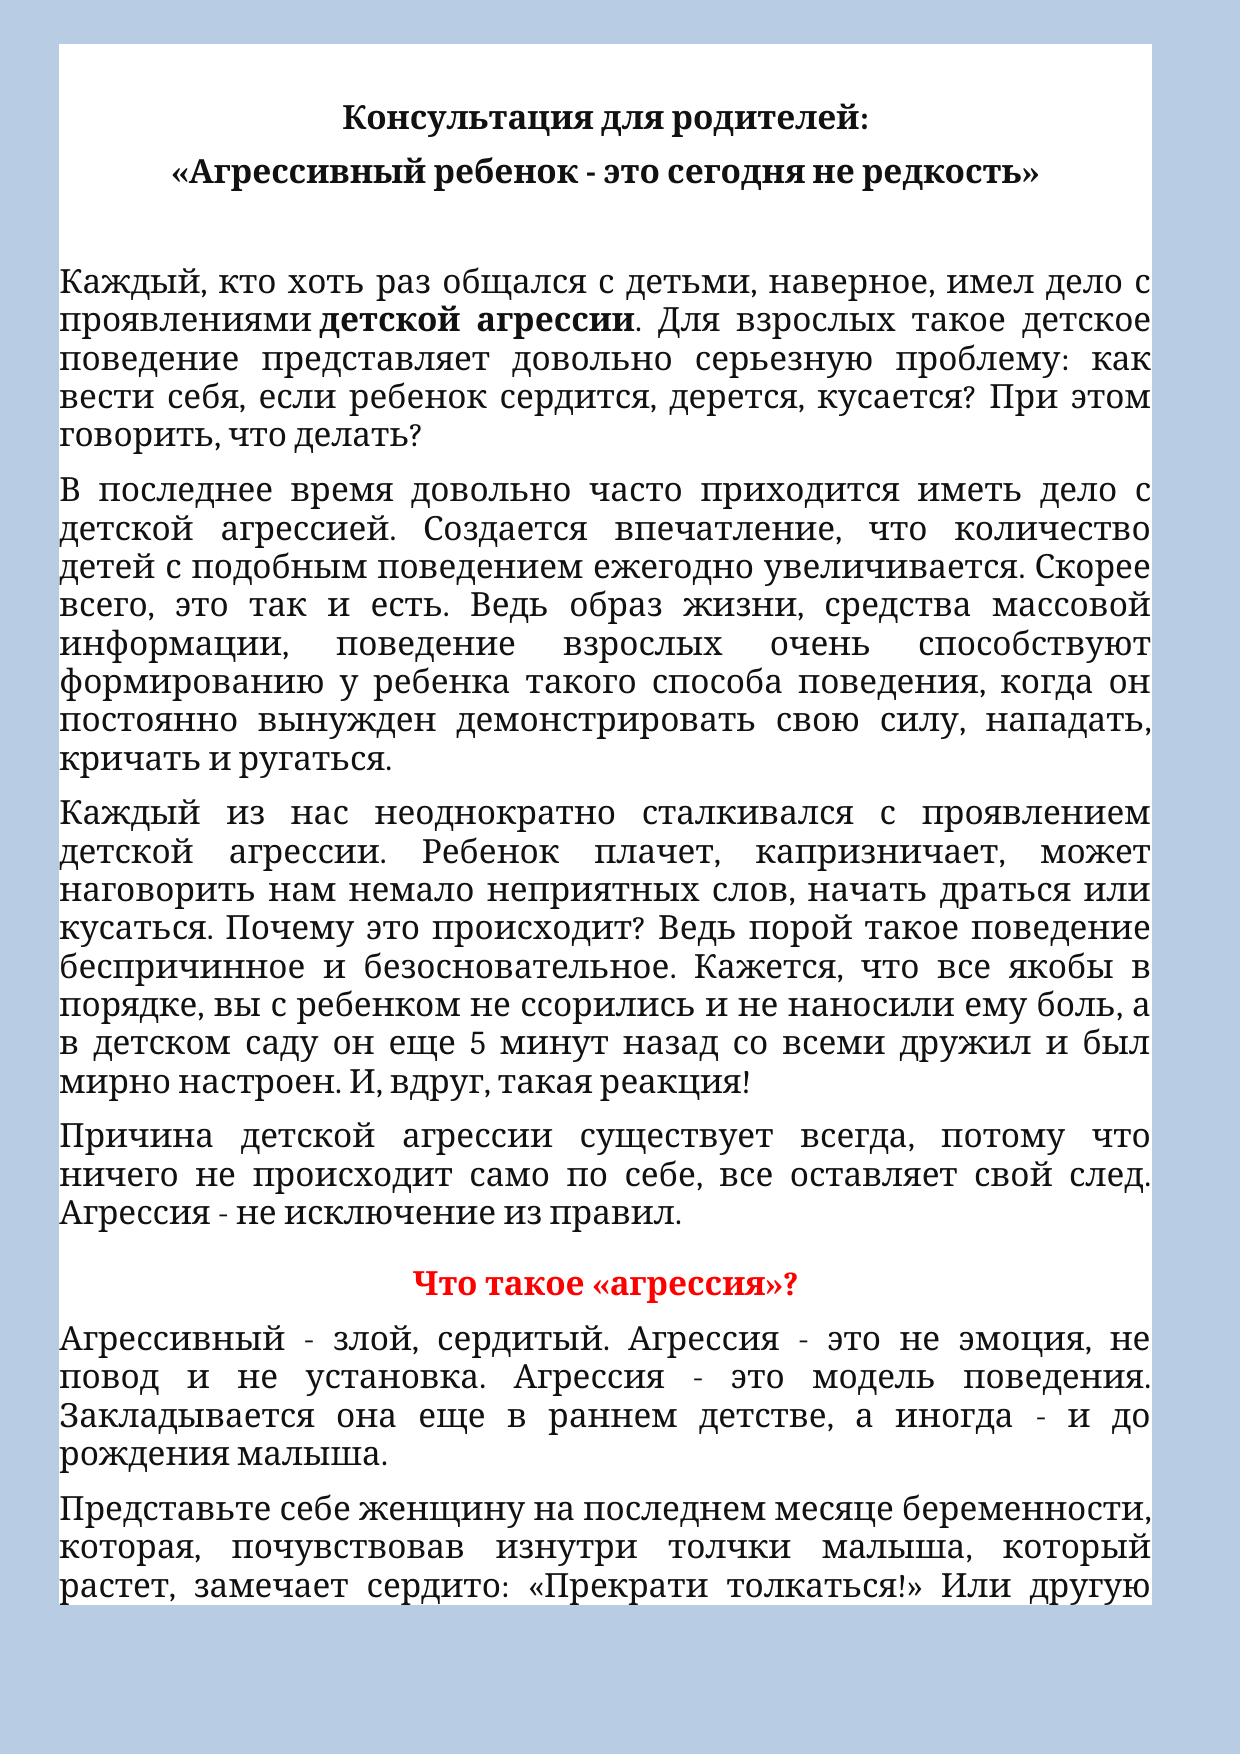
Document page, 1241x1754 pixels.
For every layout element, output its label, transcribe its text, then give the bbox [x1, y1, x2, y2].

text Причина детской агрессии существует всегда, потому что ничего не происходит само по себе, все оставляет свой след. Агрессия - не исключение из правил. [59, 1118, 1152, 1233]
text Каждый, кто хоть раз общался с детьми, наверное, имел дело с проявлениями детской агрессии. Для взрослых такое детское поведение представляет довольно серьезную проблему: как вести себя, если ребенок сердится, дерется, кусается? При этом говорить, что делать? [59, 263, 1152, 455]
text «Агрессивный ребенок - это сегодня не редкость» [59, 154, 1152, 192]
text Агрессивный - злой, сердитый. Агрессия - это не эмоция, не повод и не установка. Агрессия - это модель поведения. Закладывается она еще в раннем детстве, а иногда - и до рождения малыша. [59, 1321, 1152, 1474]
text Каждый из нас неоднократно сталкивался с проявлением детской агрессии. Ребенок плачет, капризничает, может наговорить нам немало неприятных слов, начать драться или кусаться. Почему это происходит? Ведь порой такое поведение беспричинное и безосновательное. Кажется, что все якобы в порядке, вы с ребенком не ссорились и не наносили ему боль, а в детском саду он еще 5 минут назад со всеми дружил и был мирно настроен. И, вдруг, такая реакция! [59, 795, 1152, 1101]
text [59, 1490, 1152, 1605]
text Консультация для родителей: [59, 99, 1152, 137]
text В последнее время довольно часто приходится иметь дело с детской агрессией. Создается впечатление, что количество детей с подобным поведением ежегодно увеличивается. Скорее всего, это так и есть. Ведь образ жизни, средства массовой информации, поведение взрослых очень способствуют формированию у ребенка такого способа поведения, когда он постоянно вынужден демонстрировать свою силу, нападать, кричать и ругаться. [59, 472, 1152, 778]
text Что такое «агрессия»? [59, 1266, 1152, 1304]
